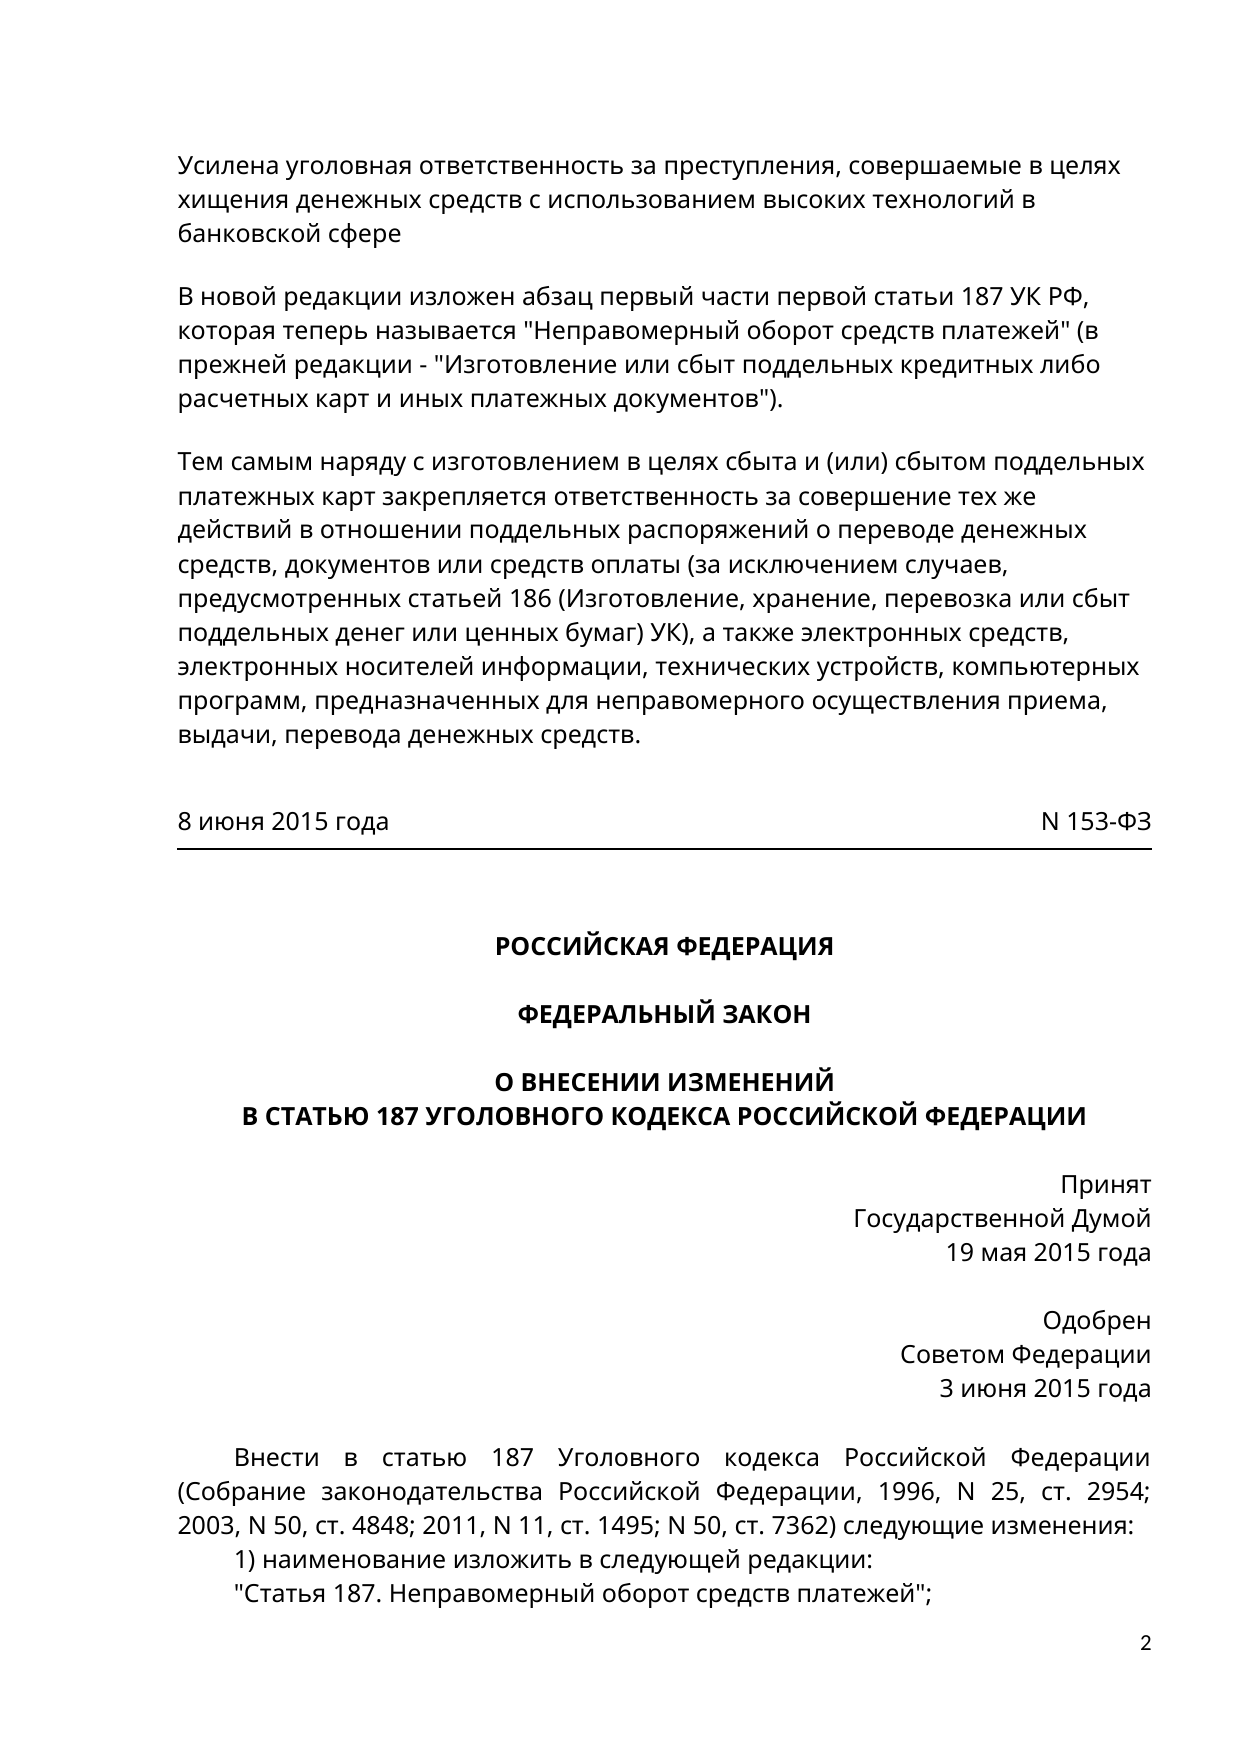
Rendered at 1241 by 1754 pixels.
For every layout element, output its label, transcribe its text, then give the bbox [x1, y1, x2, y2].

text Принят [177, 1167, 1152, 1201]
text 19 мая 2015 года [177, 1235, 1152, 1269]
text 3 июня 2015 года [177, 1371, 1152, 1405]
text Усилена уголовная ответственность за преступления, совершаемые в целях хищения денежных средств с использованием высоких технологий в банковской сфере [177, 147, 1152, 249]
text 1) наименование изложить в следующей редакции: [177, 1541, 1152, 1576]
text РОССИЙСКАЯ ФЕДЕРАЦИЯ [177, 928, 1152, 962]
text Государственной Думой [177, 1201, 1152, 1235]
text ФЕДЕРАЛЬНЫЙ ЗАКОН [177, 996, 1152, 1031]
text В новой редакции изложен абзац первый части первой статьи 187 УК РФ, которая теперь называется "Неправомерный оборот средств платежей" (в прежней редакции - "Изготовление или сбыт поддельных кредитных либо расчетных карт и иных платежных документов"). [177, 279, 1152, 415]
text Внести в статью 187 Уголовного кодекса Российской Федерации (Собрание законодательства Российской Федерации, 1996, N 25, ст. 2954; 2003, N 50, ст. 4848; 2011, N 11, ст. 1495; N 50, ст. 7362) следующие изменения: [177, 1439, 1152, 1541]
text Советом Федерации [177, 1337, 1152, 1371]
text Тем самым наряду с изготовлением в целях сбыта и (или) сбытом поддельных платежных карт закрепляется ответственность за совершение тех же действий в отношении поддельных распоряжений о переводе денежных средств, документов или средств оплаты (за исключением случаев, предусмотренных статьей 186 (Изготовление, хранение, перевозка или сбыт поддельных денег или ценных бумаг) УК), а также электронных средств, электронных носителей информации, технических устройств, компьютерных программ, предназначенных для неправомерного осуществления приема, выдачи, перевода денежных средств. [177, 444, 1152, 751]
text В СТАТЬЮ 187 УГОЛОВНОГО КОДЕКСА РОССИЙСКОЙ ФЕДЕРАЦИИ [177, 1099, 1152, 1133]
text Одобрен [177, 1303, 1152, 1337]
table_header 8 июня 2015 года [177, 804, 664, 838]
text "Статья 187. Неправомерный оборот средств платежей"; [177, 1576, 1152, 1609]
text О ВНЕСЕНИИ ИЗМЕНЕНИЙ [177, 1064, 1152, 1099]
table_header N 153-ФЗ [665, 804, 1152, 838]
